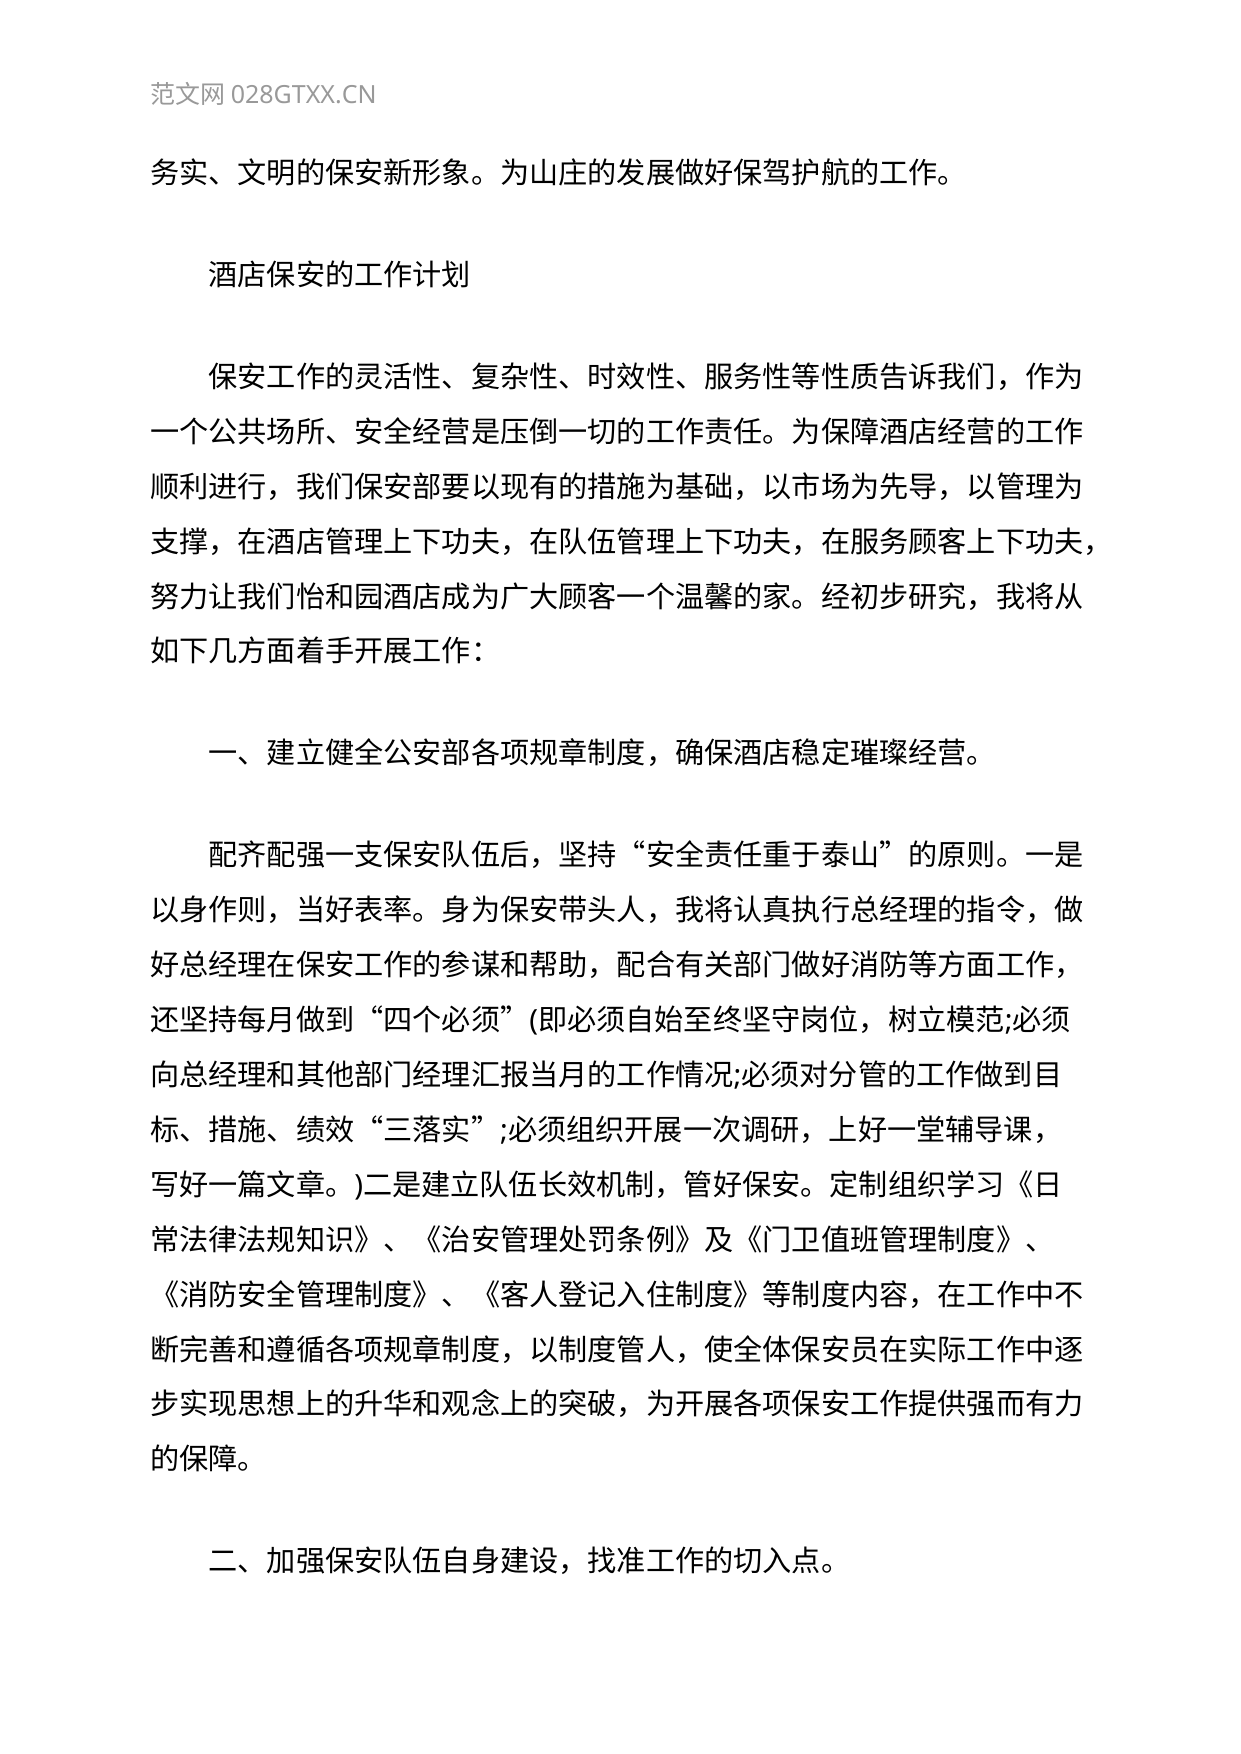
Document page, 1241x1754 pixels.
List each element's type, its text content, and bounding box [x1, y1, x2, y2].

text 保安工作的灵活性、复杂性、时效性、服务性等性质告诉我们，作为一个公共场所、安全经营是压倒一切的工作责任。为保障酒店经营的工作顺利进行，我们保安部要以现有的措施为基础，以市场为先导，以管理为支撑，在酒店管理上下功夫，在队伍管理上下功夫，在服务顾客上下功夫，努力让我们怡和园酒店成为广大顾客一个温馨的家。经初步研究，我将从如下几方面着手开展工作： [150, 353, 1090, 670]
text 酒店保安的工作计划 [150, 252, 1090, 294]
text 一、建立健全公安部各项规章制度，确保酒店稳定璀璨经营。 [150, 730, 1090, 772]
text 配齐配强一支保安队伍后，坚持“安全责任重于泰山”的原则。一是以身作则，当好表率。身为保安带头人，我将认真执行总经理的指令，做好总经理在保安工作的参谋和帮助，配合有关部门做好消防等方面工作，还坚持每月做到“四个必须”(即必须自始至终坚守岗位，树立模范;必须向总经理和其他部门经理汇报当月的工作情况;必须对分管的工作做到目标、措施、绩效“三落实”;必须组织开展一次调研，上好一堂辅导课，写好一篇文章。)二是建立队伍长效机制，管好保安。定制组织学习《日常法律法规知识》、《治安管理处罚条例》及《门卫值班管理制度》、《消防安全管理制度》、《客人登记入住制度》等制度内容，在工作中不断完善和遵循各项规章制度，以制度管人，使全体保安员在实际工作中逐步实现思想上的升华和观念上的突破，为开展各项保安工作提供强而有力的保障。 [150, 832, 1090, 1478]
text 二、加强保安队伍自身建设，找准工作的切入点。 [150, 1538, 1090, 1580]
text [150, 150, 1090, 192]
